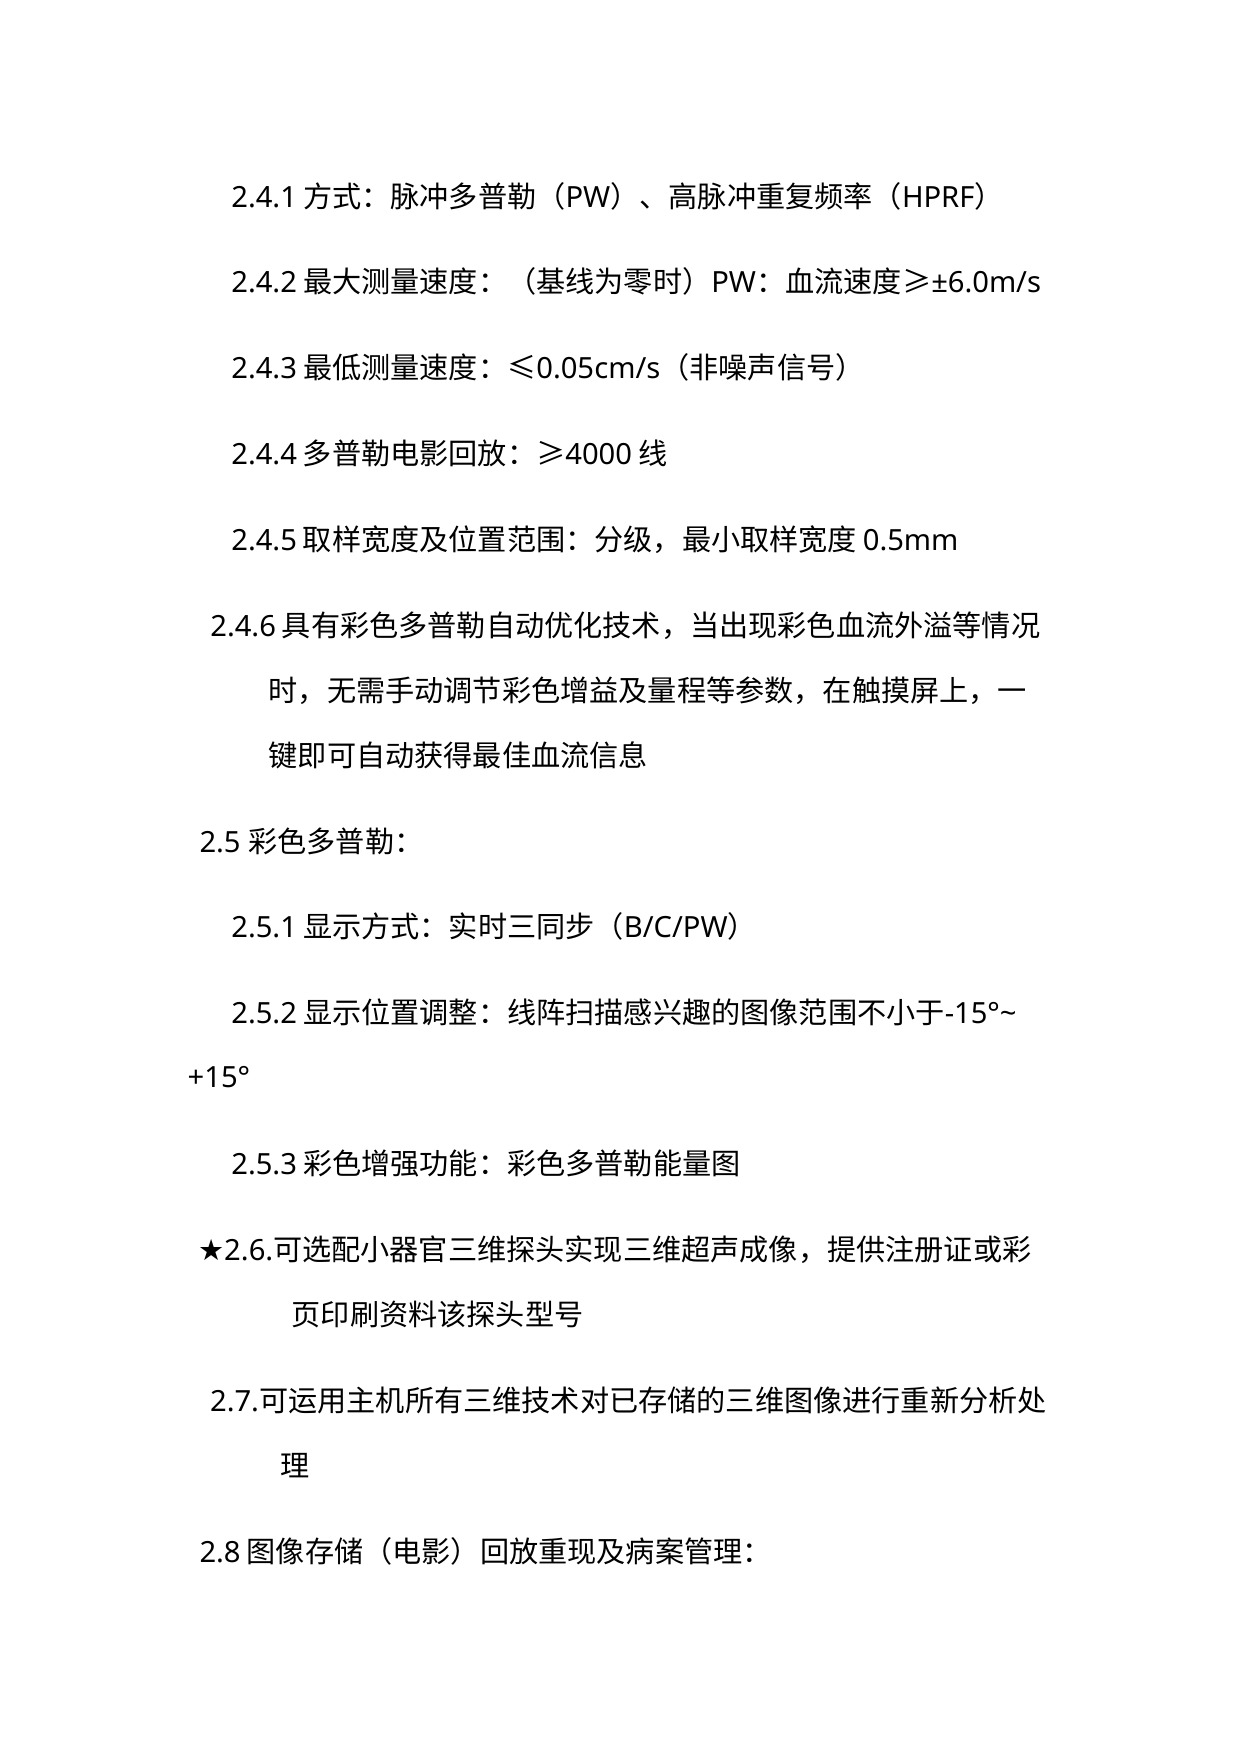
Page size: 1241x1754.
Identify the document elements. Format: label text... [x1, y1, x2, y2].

text 2.4.6具有彩色多普勒自动优化技术，当出现彩色血流外溢等情况时，无需手动调节彩色增益及量程等参数，在触摸屏上，一键即可自动获得最佳血流信息 [210, 591, 1053, 786]
text 2.8图像存储（电影）回放重现及病案管理： [199, 1517, 1053, 1582]
text 2.4.5取样宽度及位置范围：分级，最小取样宽度0.5mm [187, 505, 1053, 570]
text 2.4.3最低测量速度：≤0.05cm/s（非噪声信号） [187, 334, 1053, 399]
text 2.4.2最大测量速度：（基线为零时）PW：血流速度≥±6.0m/s [187, 248, 1053, 313]
text 2.7.可运用主机所有三维技术对已存储的三维图像进行重新分析处理 [210, 1366, 1053, 1496]
text ★2.6.可选配小器官三维探头实现三维超声成像，提供注册证或彩页印刷资料该探头型号 [198, 1215, 1053, 1345]
text 2.4.4多普勒电影回放：≥4000线 [187, 419, 1053, 484]
text 2.5.2显示位置调整：线阵扫描感兴趣的图像范围不小于-15°~ +15° [187, 979, 1053, 1109]
text 2.5.3彩色增强功能：彩色多普勒能量图 [187, 1129, 1053, 1194]
text 2.4.1方式：脉冲多普勒（PW）、高脉冲重复频率（HPRF） [187, 162, 1053, 227]
text 2.5 彩色多普勒： [199, 807, 1053, 872]
text 2.5.1显示方式：实时三同步（B/C/PW） [187, 893, 1053, 958]
